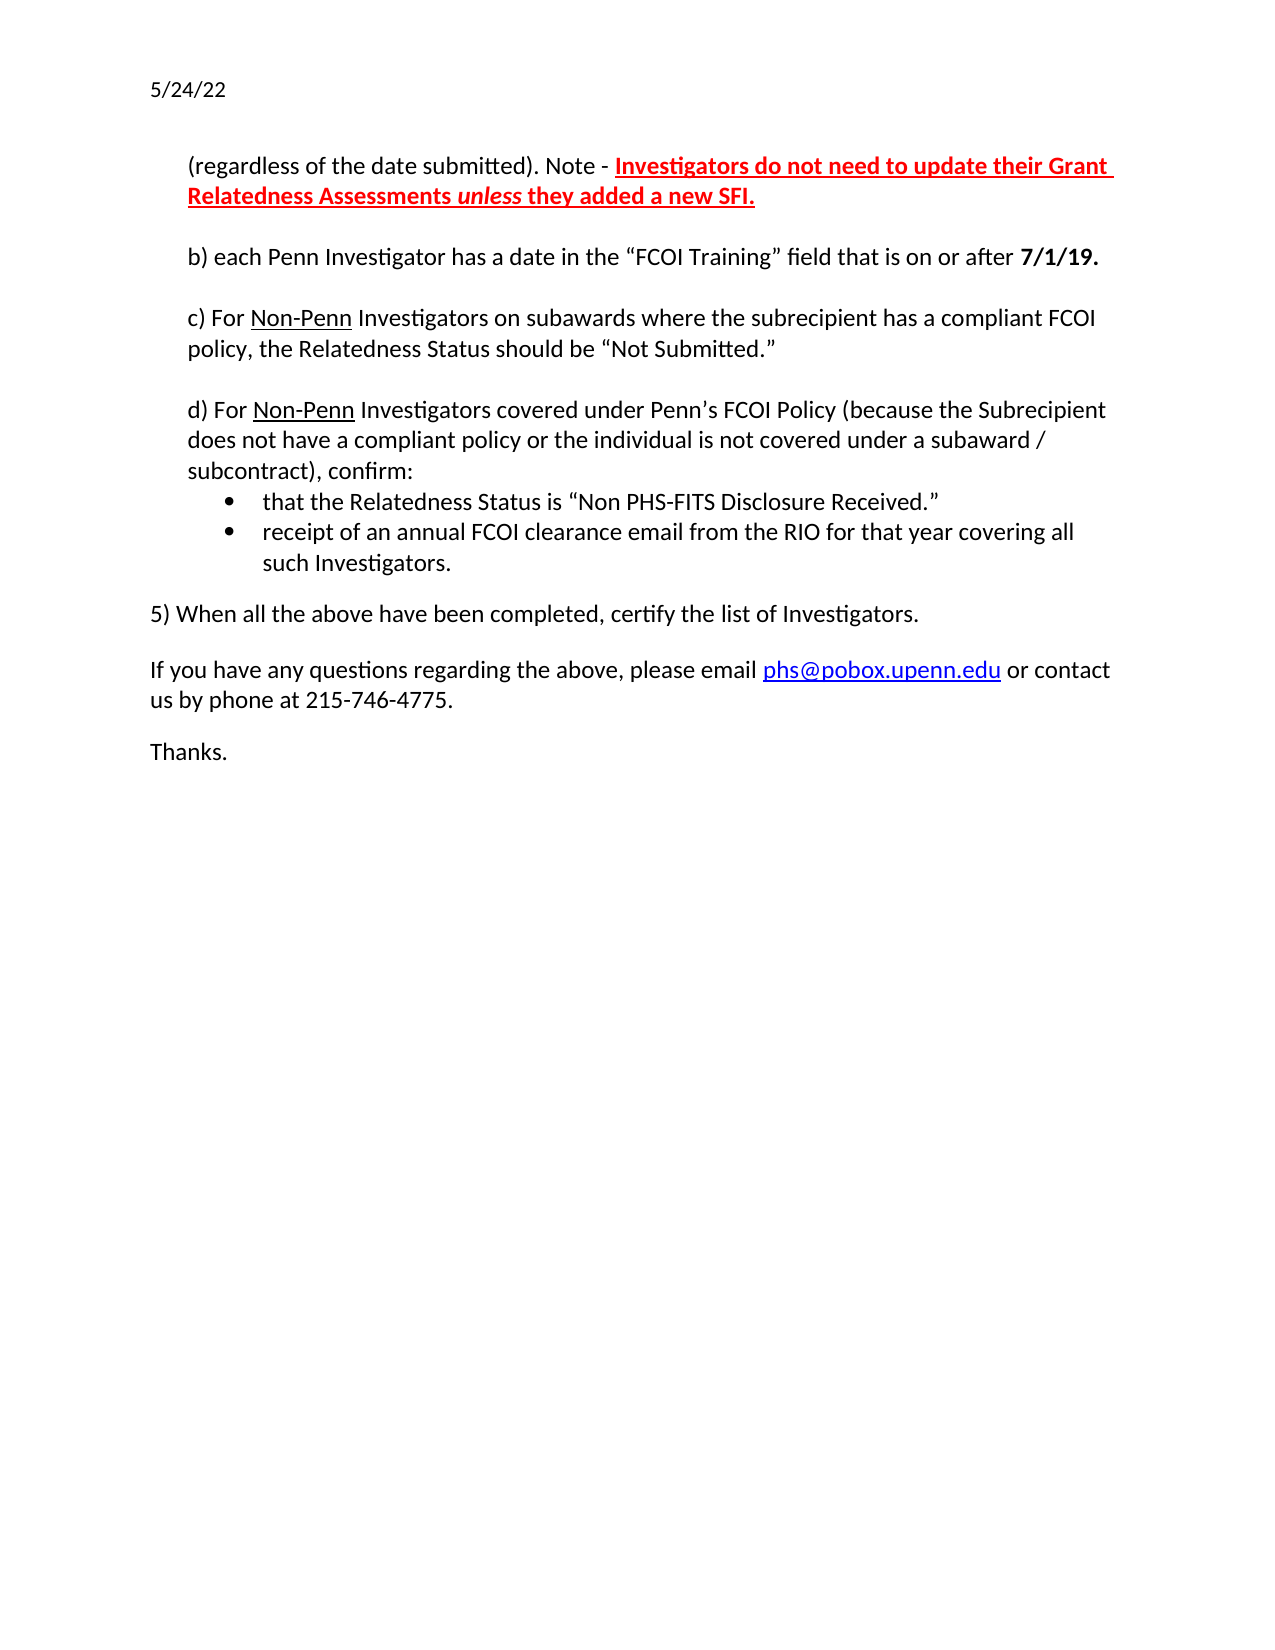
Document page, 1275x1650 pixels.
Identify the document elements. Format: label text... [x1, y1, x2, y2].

text 5) When all the above have been completed, certify the list of Investigators. [150, 598, 1125, 629]
list b) each Penn Investigator has a date in the “FCOI Training” field that is on or after 7/1/19. [187, 242, 1125, 272]
list d) For Non-Penn Investigators covered under Penn’s FCOI Policy (because the Subrecipient does not have a compliant policy or the individual is not covered under a subaward / subcontract), confirm: [187, 394, 1125, 486]
text If you have any questions regarding the above, please email phs@pobox.upenn.edu or contact us by phone at 215-746-4775. [150, 654, 1125, 715]
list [187, 150, 1125, 211]
text Thanks. [150, 736, 1125, 766]
list that the Relatedness Status is “Non PHS-FITS Disclosure Received.” [225, 486, 1125, 516]
list receipt of an annual FCOI clearance email from the RIO for that year covering all such Investigators. [225, 516, 1125, 577]
list c) For Non-Penn Investigators on subawards where the subrecipient has a compliant FCOI policy, the Relatedness Status should be “Not Submitted.” [187, 303, 1125, 364]
